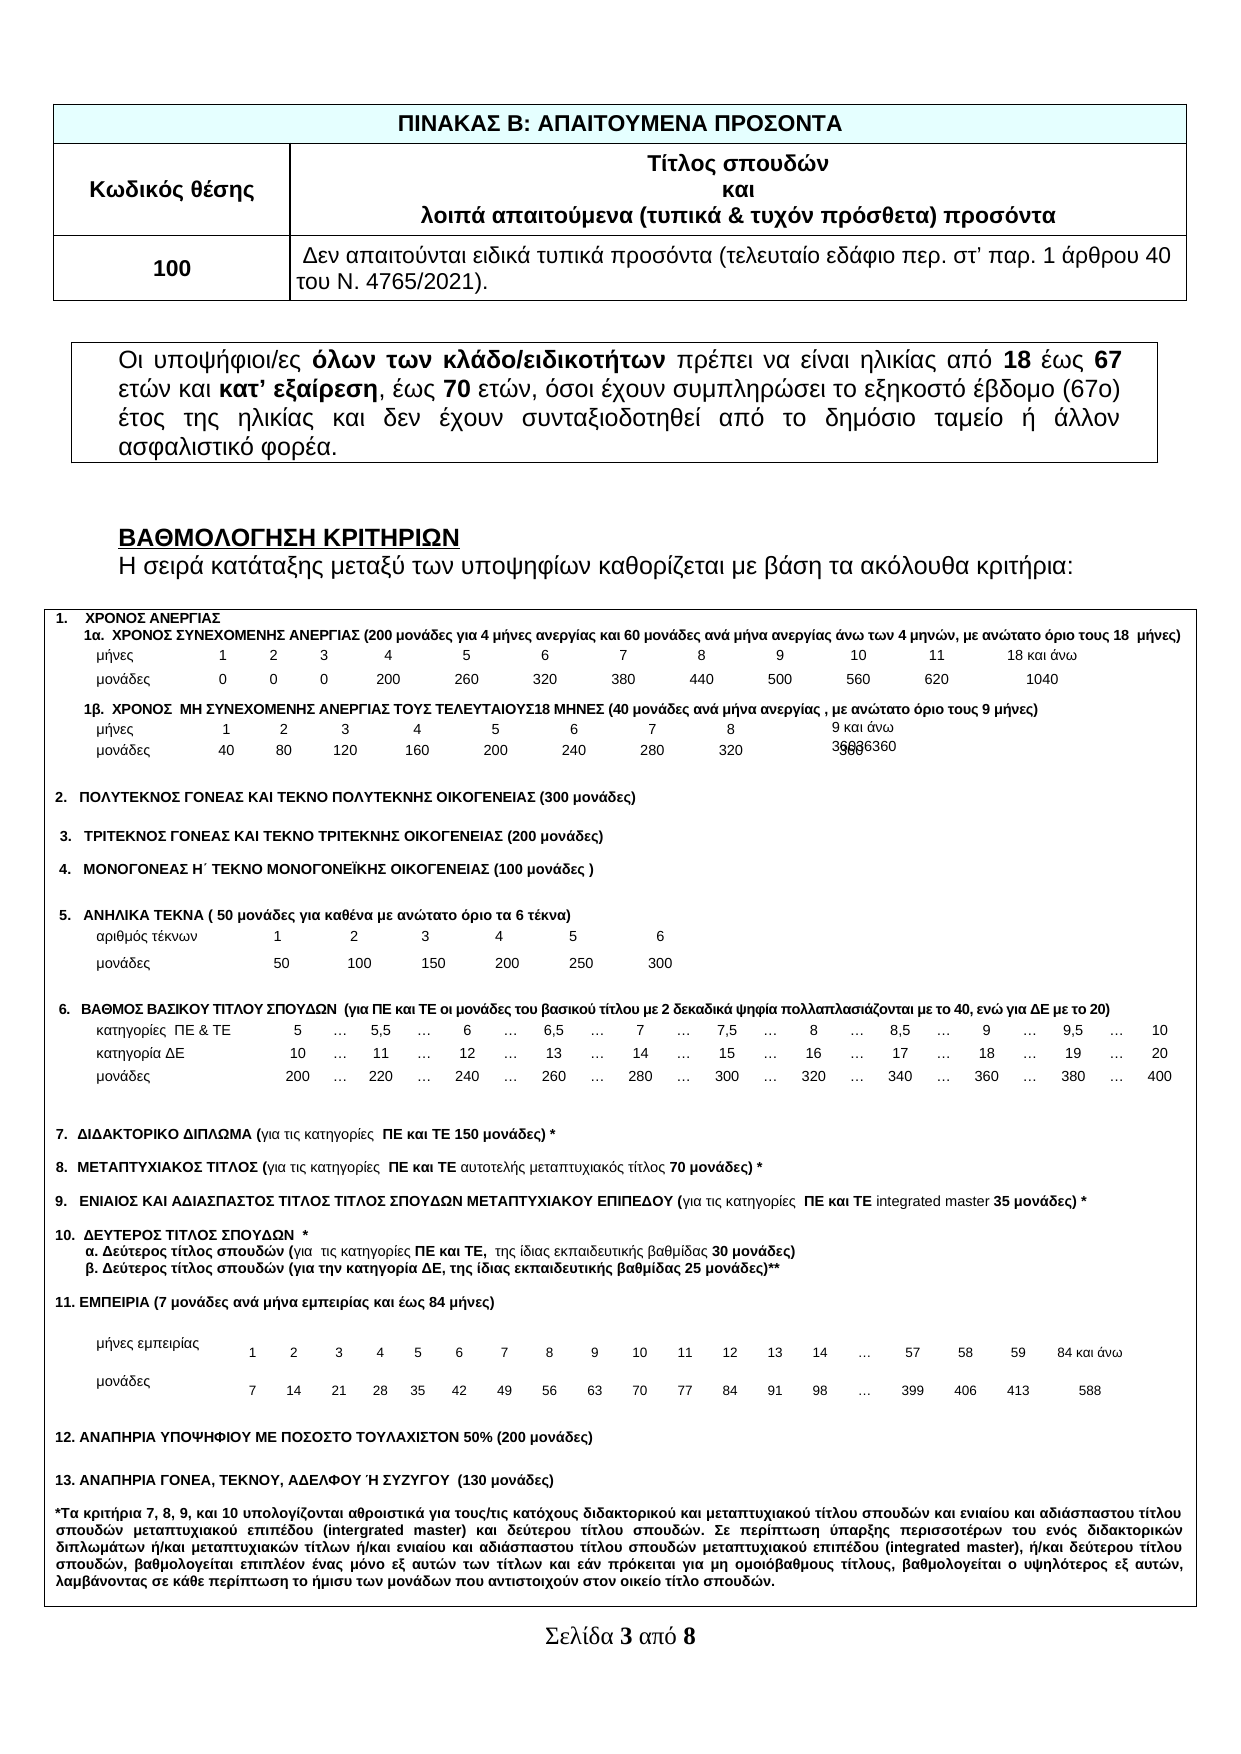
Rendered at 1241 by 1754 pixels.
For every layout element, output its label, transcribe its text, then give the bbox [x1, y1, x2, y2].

table_cell Δεν απαιτούνται ειδικά τυπικά προσόντα (τελευταίο εδάφιο περ. στ’ παρ. 1 άρθρου 40 του Ν. 4765/2021). [291, 236, 1186, 300]
table_cell 100 [54, 236, 289, 300]
table_cell Τίτλος σπουδών και λοιπά απαιτούμενα (τυπικά & τυχόν πρόσθετα) προσόντα [291, 144, 1186, 235]
text ΒΑΘΜΟΛΟΓΗΣΗ ΚΡΙΤΗΡΙΩΝ [118, 523, 1122, 551]
text Η σειρά κατάταξης μεταξύ των υποψηφίων καθορίζεται με βάση τα ακόλουθα κριτήρια: [118, 551, 1122, 580]
text Οι υποψήφιοι/ες όλων των κλάδο/ειδικοτήτων πρέπει να είναι ηλικίας από 18 έως 67 ετών και κατ’ εξαίρεση, έως 70 ετών, όσοι έχουν συμπληρώσει το εξηκοστό έβδομο (67ο) έτος της ηλικίας και δεν έχουν συνταξιοδοτηθεί από το δημόσιο ταμείο ή άλλον ασφαλιστικό φορέα. [72, 343, 1157, 462]
table_cell Κωδικός θέσης [54, 144, 289, 235]
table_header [45, 610, 1196, 1606]
table_header ΠΙΝΑΚΑΣ Β: ΑΠΑΙΤΟΥΜΕΝΑ ΠΡΟΣΟΝΤΑ [54, 105, 1186, 143]
